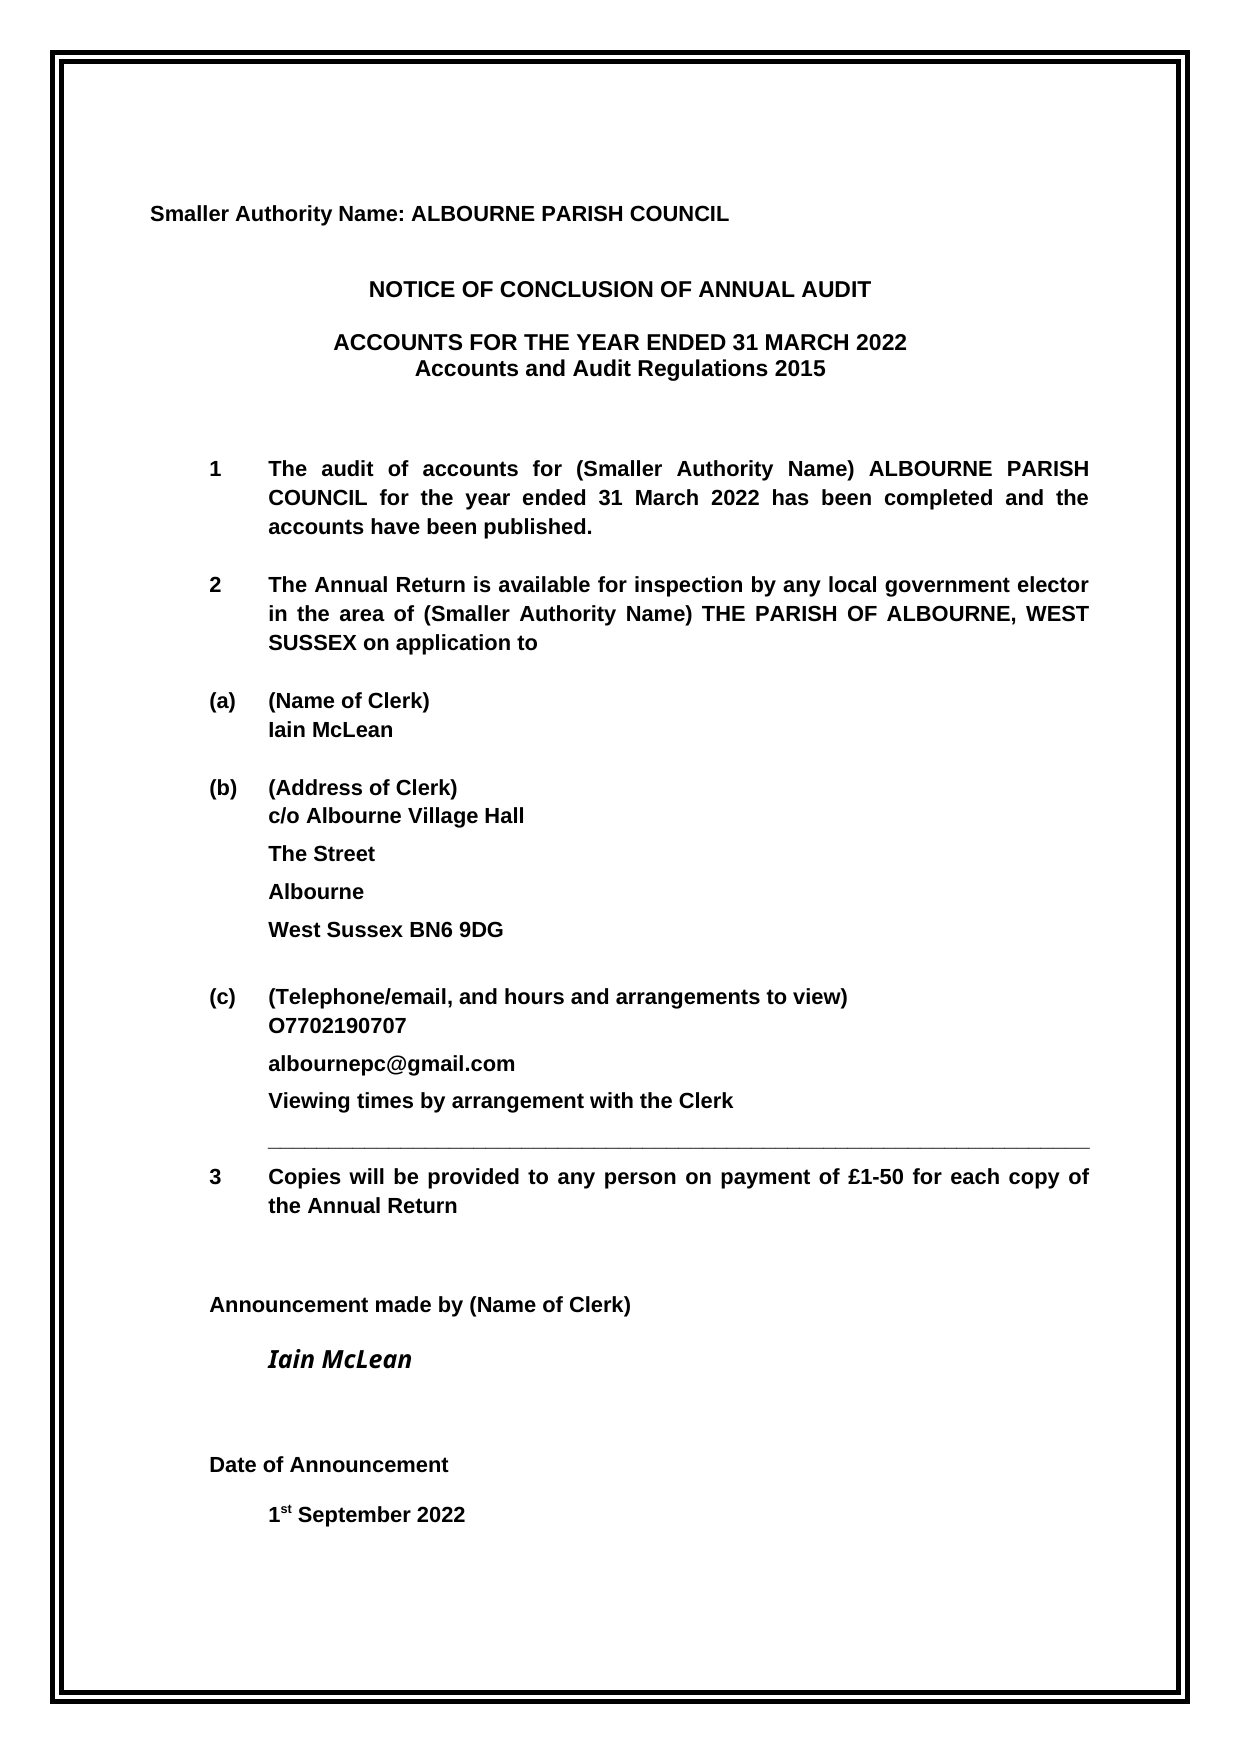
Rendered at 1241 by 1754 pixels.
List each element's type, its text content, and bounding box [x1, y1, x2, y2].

text Smaller Authority Name: ALBOURNE PARISH COUNCIL [150, 200, 1090, 226]
list The Annual Return is available for inspection by any local government elector in the area of (Smaller Authority Name) THE PARISH OF ALBOURNE, WEST SUSSEX on application to [209, 572, 1090, 655]
list Iain McLean [268, 717, 1090, 742]
list Copies will be provided to any person on payment of £1-50 for each copy of the Annual Return [209, 1164, 1090, 1218]
list c/o Albourne Village Hall [268, 803, 1090, 829]
text Date of Announcement [209, 1452, 1090, 1477]
list (Telephone/email, and hours and arrangements to view) [209, 984, 1090, 1009]
list (Name of Clerk) [209, 688, 1090, 713]
list The Street [209, 841, 1090, 866]
text NOTICE OF CONCLUSION OF ANNUAL AUDIT [150, 276, 1090, 302]
list O7702190707 [268, 1013, 1090, 1038]
list The audit of accounts for (Smaller Authority Name) ALBOURNE PARISH COUNCIL for the year ended 31 March 2022 has been completed and the accounts have been published. [209, 456, 1090, 539]
list Albourne [209, 879, 1090, 904]
list West Sussex BN6 9DG [209, 917, 1090, 942]
text 1st September 2022 [209, 1502, 1090, 1527]
text ACCOUNTS FOR THE YEAR ENDED 31 MARCH 2022 [150, 329, 1090, 355]
list albournepc@gmail.com Viewing times by arrangement with the Clerk [209, 1050, 1090, 1151]
text Announcement made by (Name of Clerk) [209, 1292, 1090, 1318]
list (Address of Clerk) [209, 774, 1090, 800]
text Accounts and Audit Regulations 2015 [150, 355, 1090, 381]
text Iain McLean [241, 1342, 1090, 1376]
